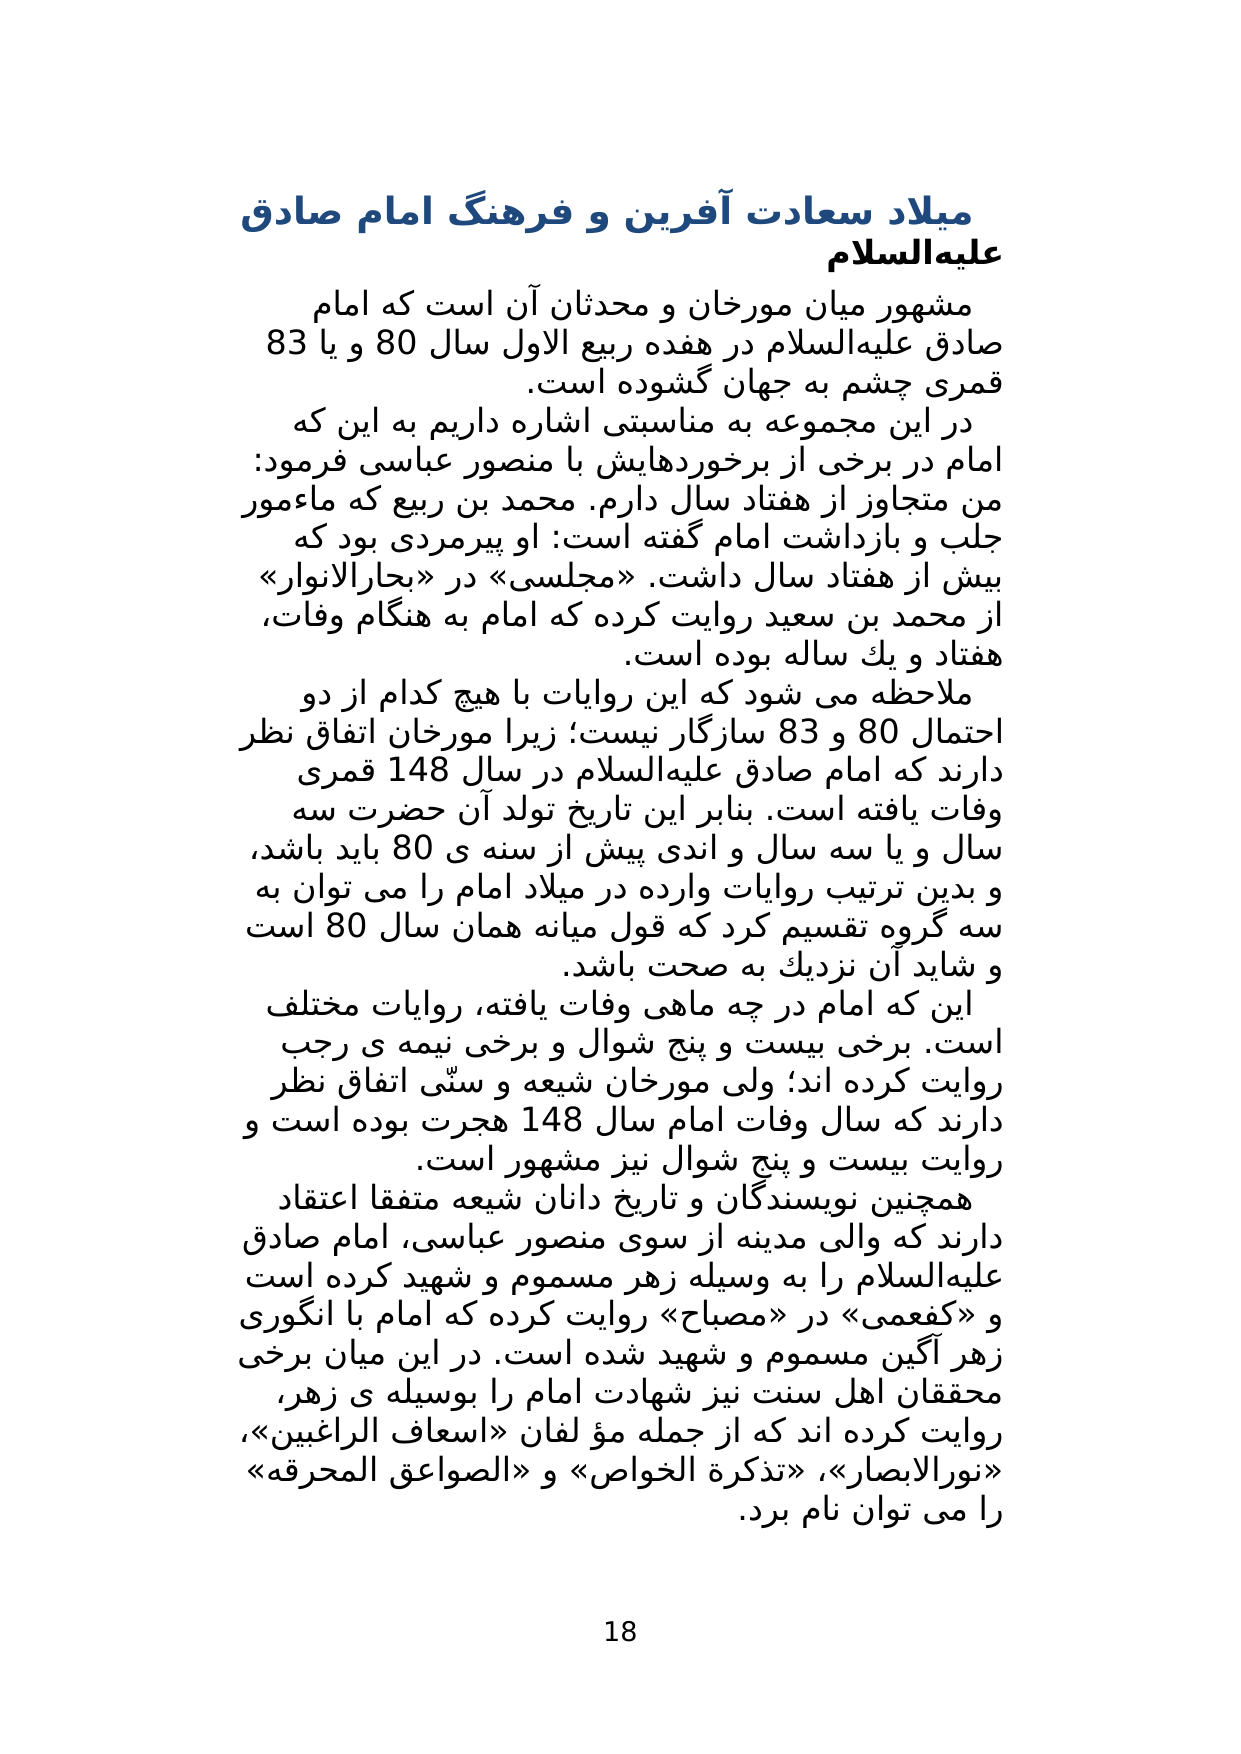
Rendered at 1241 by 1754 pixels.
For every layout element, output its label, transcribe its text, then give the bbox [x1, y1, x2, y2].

text مشهور ميان مورخان و محدثان آن است كه امام صادق عليه‌السلام در هفده ربيع الاول سال 80 و يا 83 قمرى چشم به جهان گشوده است. [236, 285, 1004, 401]
text ملاحظه مى شود كه اين روايات با هيچ كدام از دو احتمال 80 و 83 سازگار نيست؛ زيرا مورخان اتفاق نظر دارند كه امام صادق عليه‌السلام در سال 148 قمرى وفات يافته است. بنابر اين تاريخ تولد آن حضرت سه سال و يا سه سال و اندى پيش از سنه ى 80 بايد باشد، و بدين ترتيب روايات وارده در ميلاد امام را مى توان به سه گروه تقسيم كرد كه قول ميانه همان سال 80 است و شايد آن نزديك به صحت باشد. [236, 673, 1004, 984]
text در اين مجموعه به مناسبتى اشاره داريم به اين كه امام در برخى از برخوردهايش با منصور عباسى فرمود: من متجاوز از هفتاد سال دارم. محمد بن ربيع كه ماءمور جلب و بازداشت امام گفته است: او پيرمردى بود كه بيش از هفتاد سال داشت. «مجلسى» در «بحارالانوار» از محمد بن سعيد روايت كرده كه امام به هنگام وفات، هفتاد و يك ساله بوده است. [236, 401, 1004, 673]
text همچنين نويسندگان و تاريخ دانان شيعه متفقا اعتقاد دارند كه والى مدينه از سوى منصور عباسى، امام صادق عليه‌السلام را به وسيله زهر مسموم و شهيد كرده است و «كفعمى» در «مصباح» روايت كرده كه امام با انگورى زهر آگين مسموم و شهيد شده است. در اين ميان برخى محققان اهل سنت نيز شهادت امام را بوسيله ى زهر، روايت كرده اند كه از جمله مؤ لفان «اسعاف الراغبين»، «نورالابصار»، «تذكرة الخواص» و «الصواعق المحرقه» را مى توان نام برد. [236, 1178, 1004, 1528]
subtitle ميلاد سعادت آفرين و فرهنگ امام صادق عليه‌السلام [236, 190, 1004, 272]
text اين كه امام در چه ماهى وفات يافته، روايات مختلف است. برخى بيست و پنج شوال و برخى نيمه ى رجب روايت كرده اند؛ ولى مورخان شيعه و سنّى اتفاق نظر دارند كه سال وفات امام سال 148 هجرت بوده است و روايت بيست و پنج شوال نيز مشهور است. [236, 984, 1004, 1178]
